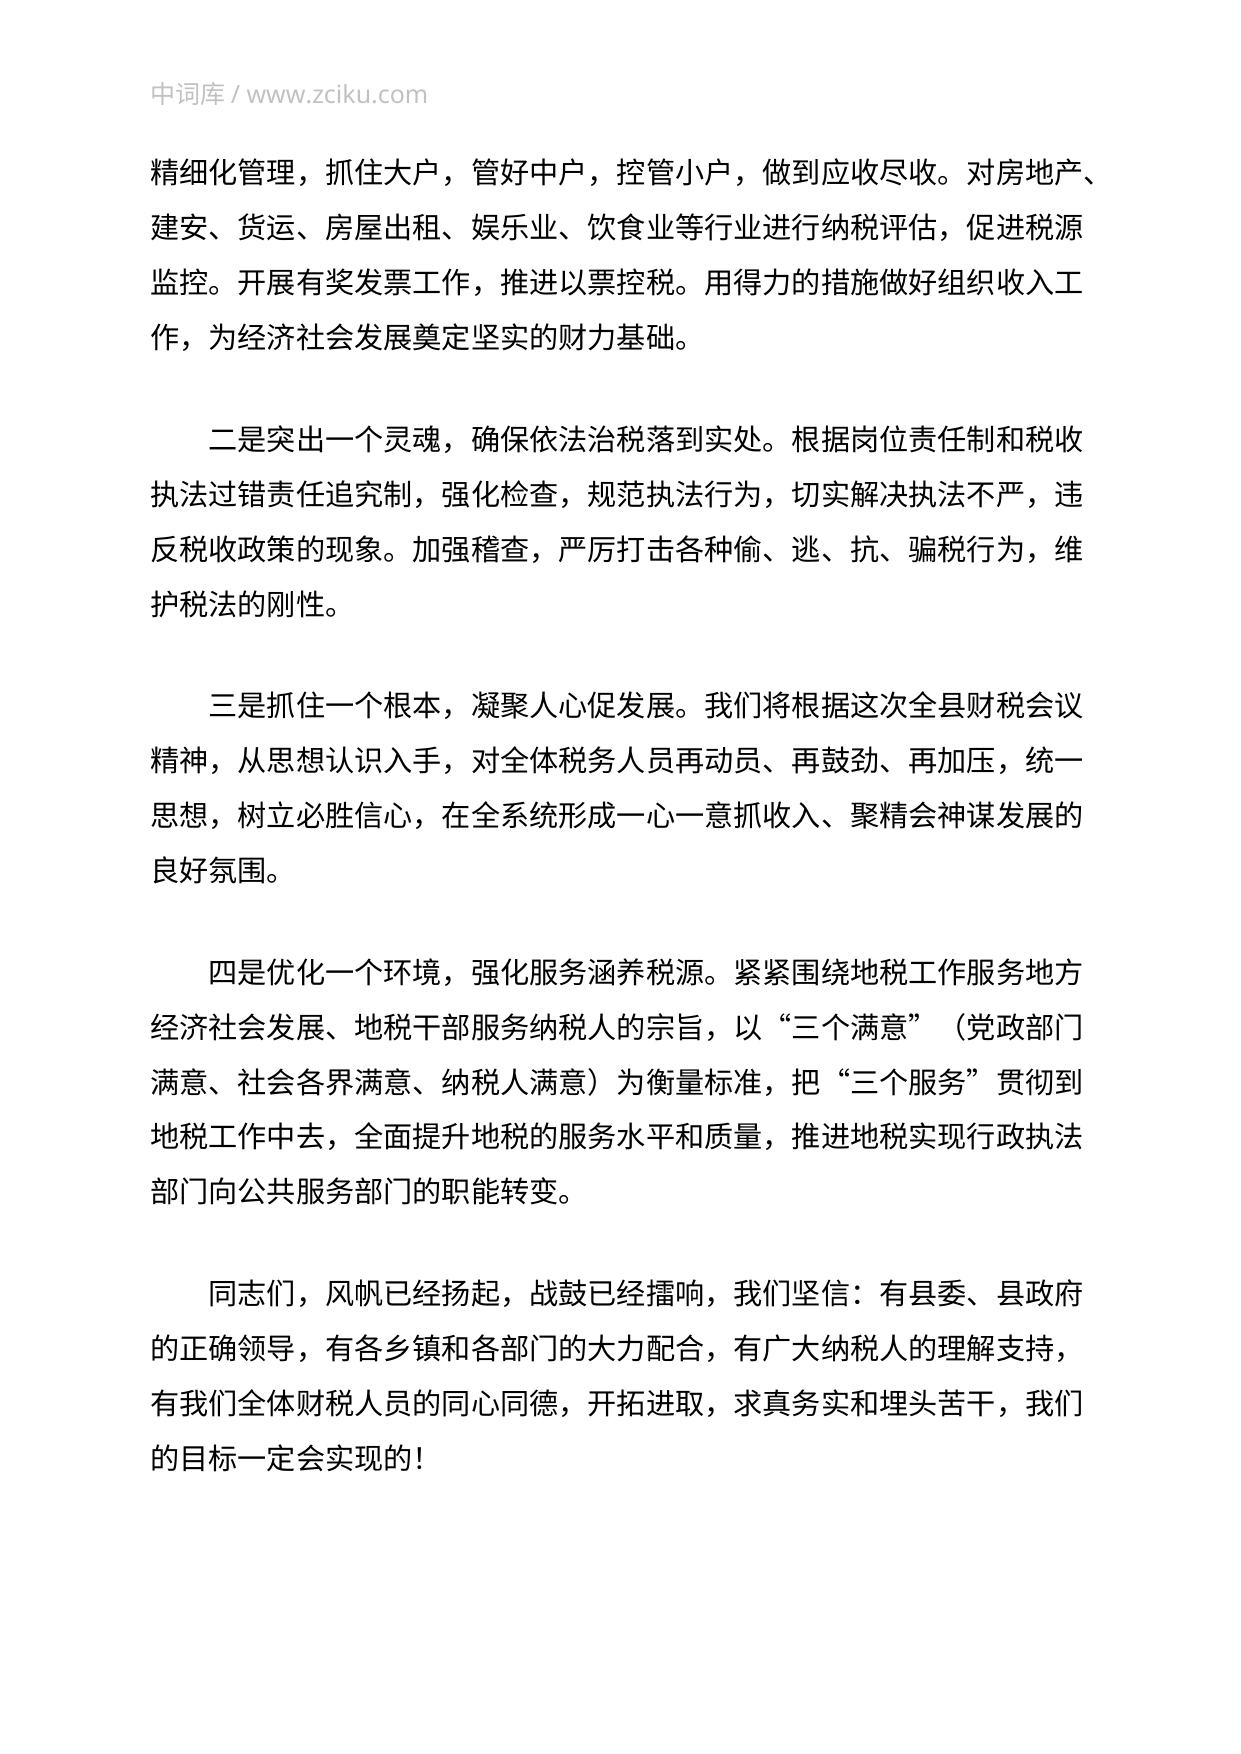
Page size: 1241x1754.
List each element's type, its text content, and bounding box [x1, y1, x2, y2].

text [150, 150, 1090, 357]
text 三是抓住一个根本，凝聚人心促发展。我们将根据这次全县财税会议精神，从思想认识入手，对全体税务人员再动员、再鼓劲、再加压，统一思想，树立必胜信心，在全系统形成一心一意抓收入、聚精会神谋发展的良好氛围。 [150, 683, 1090, 890]
text 二是突出一个灵魂，确保依法治税落到实处。根据岗位责任制和税收执法过错责任追究制，强化检查，规范执法行为，切实解决执法不严，违反税收政策的现象。加强稽查，严厉打击各种偷、逃、抗、骗税行为，维护税法的刚性。 [150, 416, 1090, 623]
text 四是优化一个环境，强化服务涵养税源。紧紧围绕地税工作服务地方经济社会发展、地税干部服务纳税人的宗旨，以“三个满意”（党政部门满意、社会各界满意、纳税人满意）为衡量标准，把“三个服务”贯彻到地税工作中去，全面提升地税的服务水平和质量，推进地税实现行政执法部门向公共服务部门的职能转变。 [150, 949, 1090, 1211]
text 同志们，风帆已经扬起，战鼓已经擂响，我们坚信：有县委、县政府的正确领导，有各乡镇和各部门的大力配合，有广大纳税人的理解支持，有我们全体财税人员的同心同德，开拓进取，求真务实和埋头苦干，我们的目标一定会实现的！ [150, 1271, 1090, 1478]
